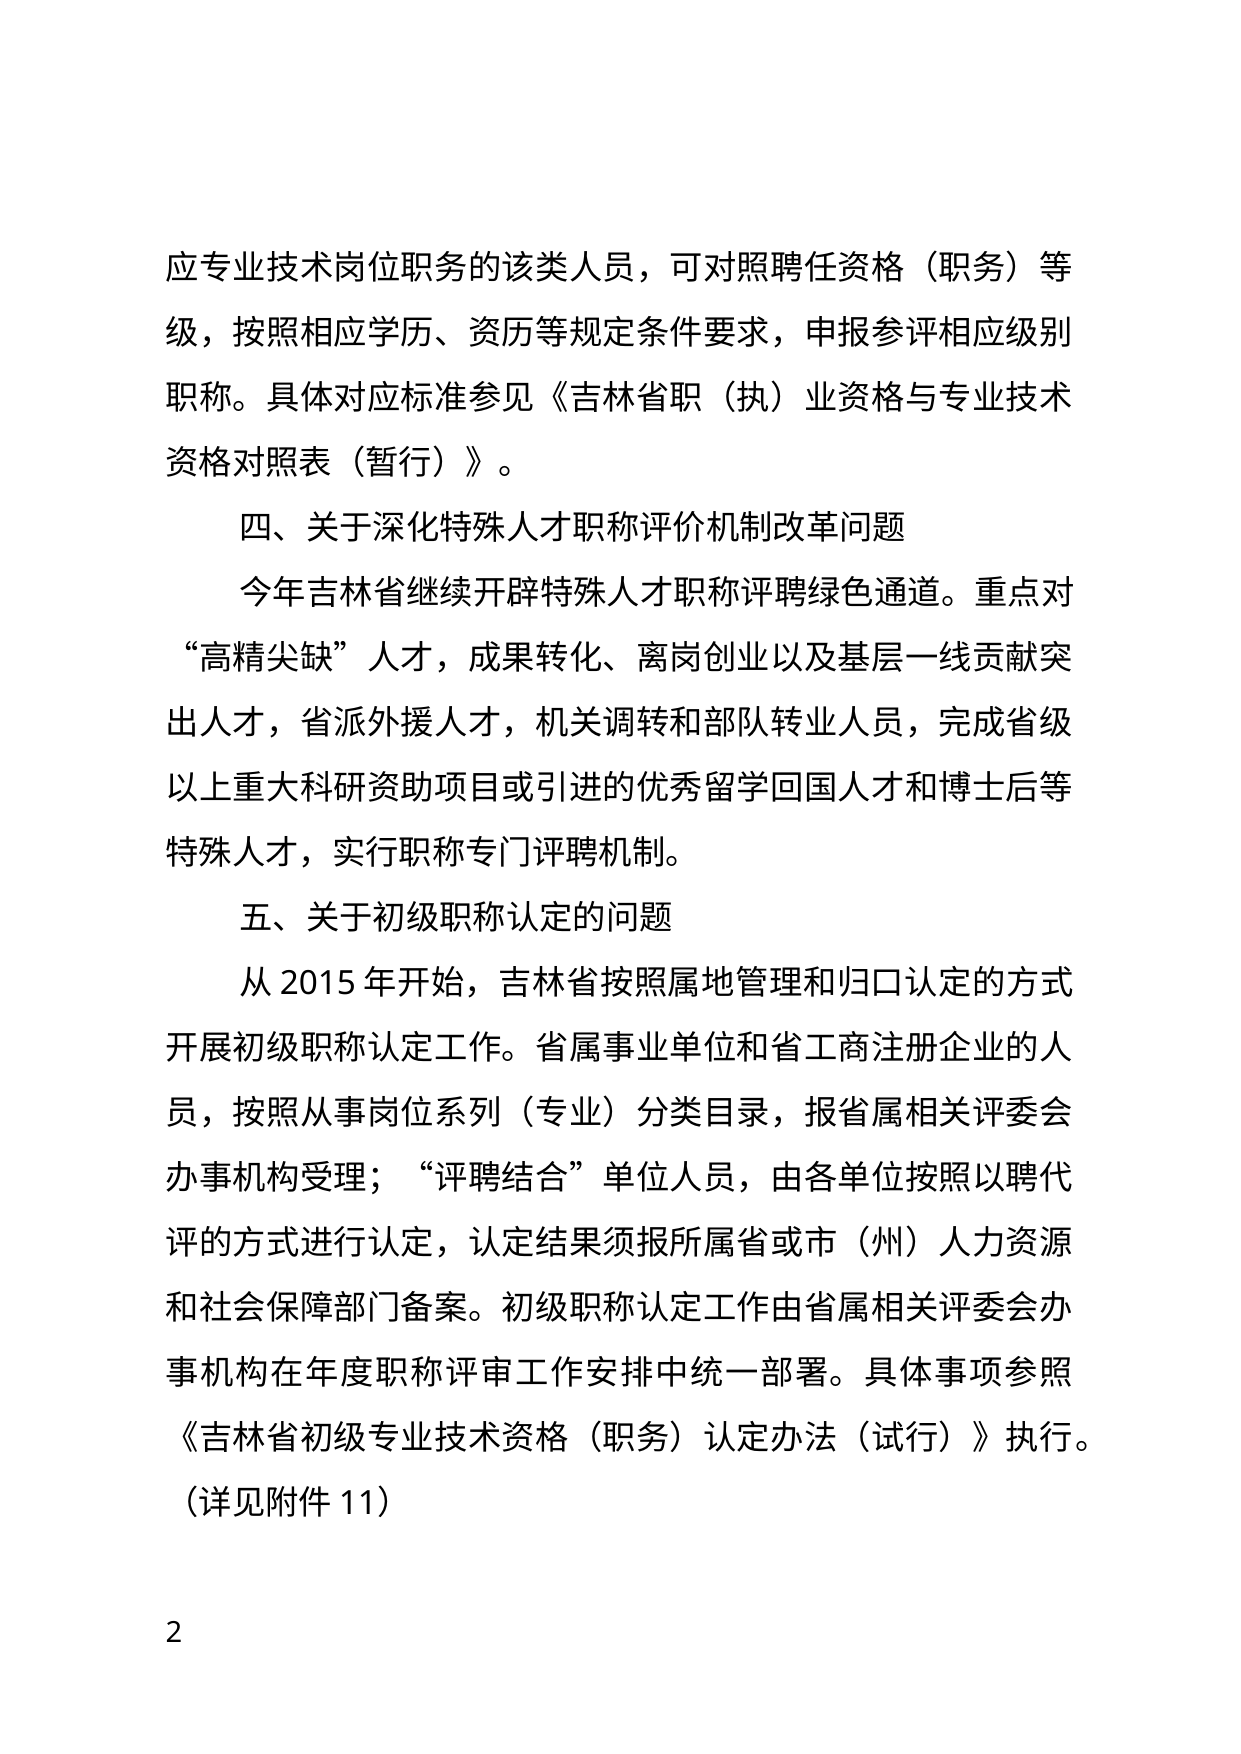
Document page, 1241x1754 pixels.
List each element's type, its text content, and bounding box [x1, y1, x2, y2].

text 今年吉林省继续开辟特殊人才职称评聘绿色通道。重点对“高精尖缺”人才，成果转化、离岗创业以及基层一线贡献突出人才，省派外援人才，机关调转和部队转业人员，完成省级以上重大科研资助项目或引进的优秀留学回国人才和博士后等特殊人才，实行职称专门评聘机制。 [165, 558, 1075, 883]
text 五、关于初级职称认定的问题 [165, 883, 1075, 948]
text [165, 233, 1075, 493]
text 从2015年开始，吉林省按照属地管理和归口认定的方式开展初级职称认定工作。省属事业单位和省工商注册企业的人员，按照从事岗位系列（专业）分类目录，报省属相关评委会办事机构受理；“评聘结合”单位人员，由各单位按照以聘代评的方式进行认定，认定结果须报所属省或市（州）人力资源和社会保障部门备案。初级职称认定工作由省属相关评委会办事机构在年度职称评审工作安排中统一部署。具体事项参照《吉林省初级专业技术资格（职务）认定办法（试行）》执行。（详见附件11） [165, 948, 1075, 1533]
text 四、关于深化特殊人才职称评价机制改革问题 [165, 493, 1075, 558]
